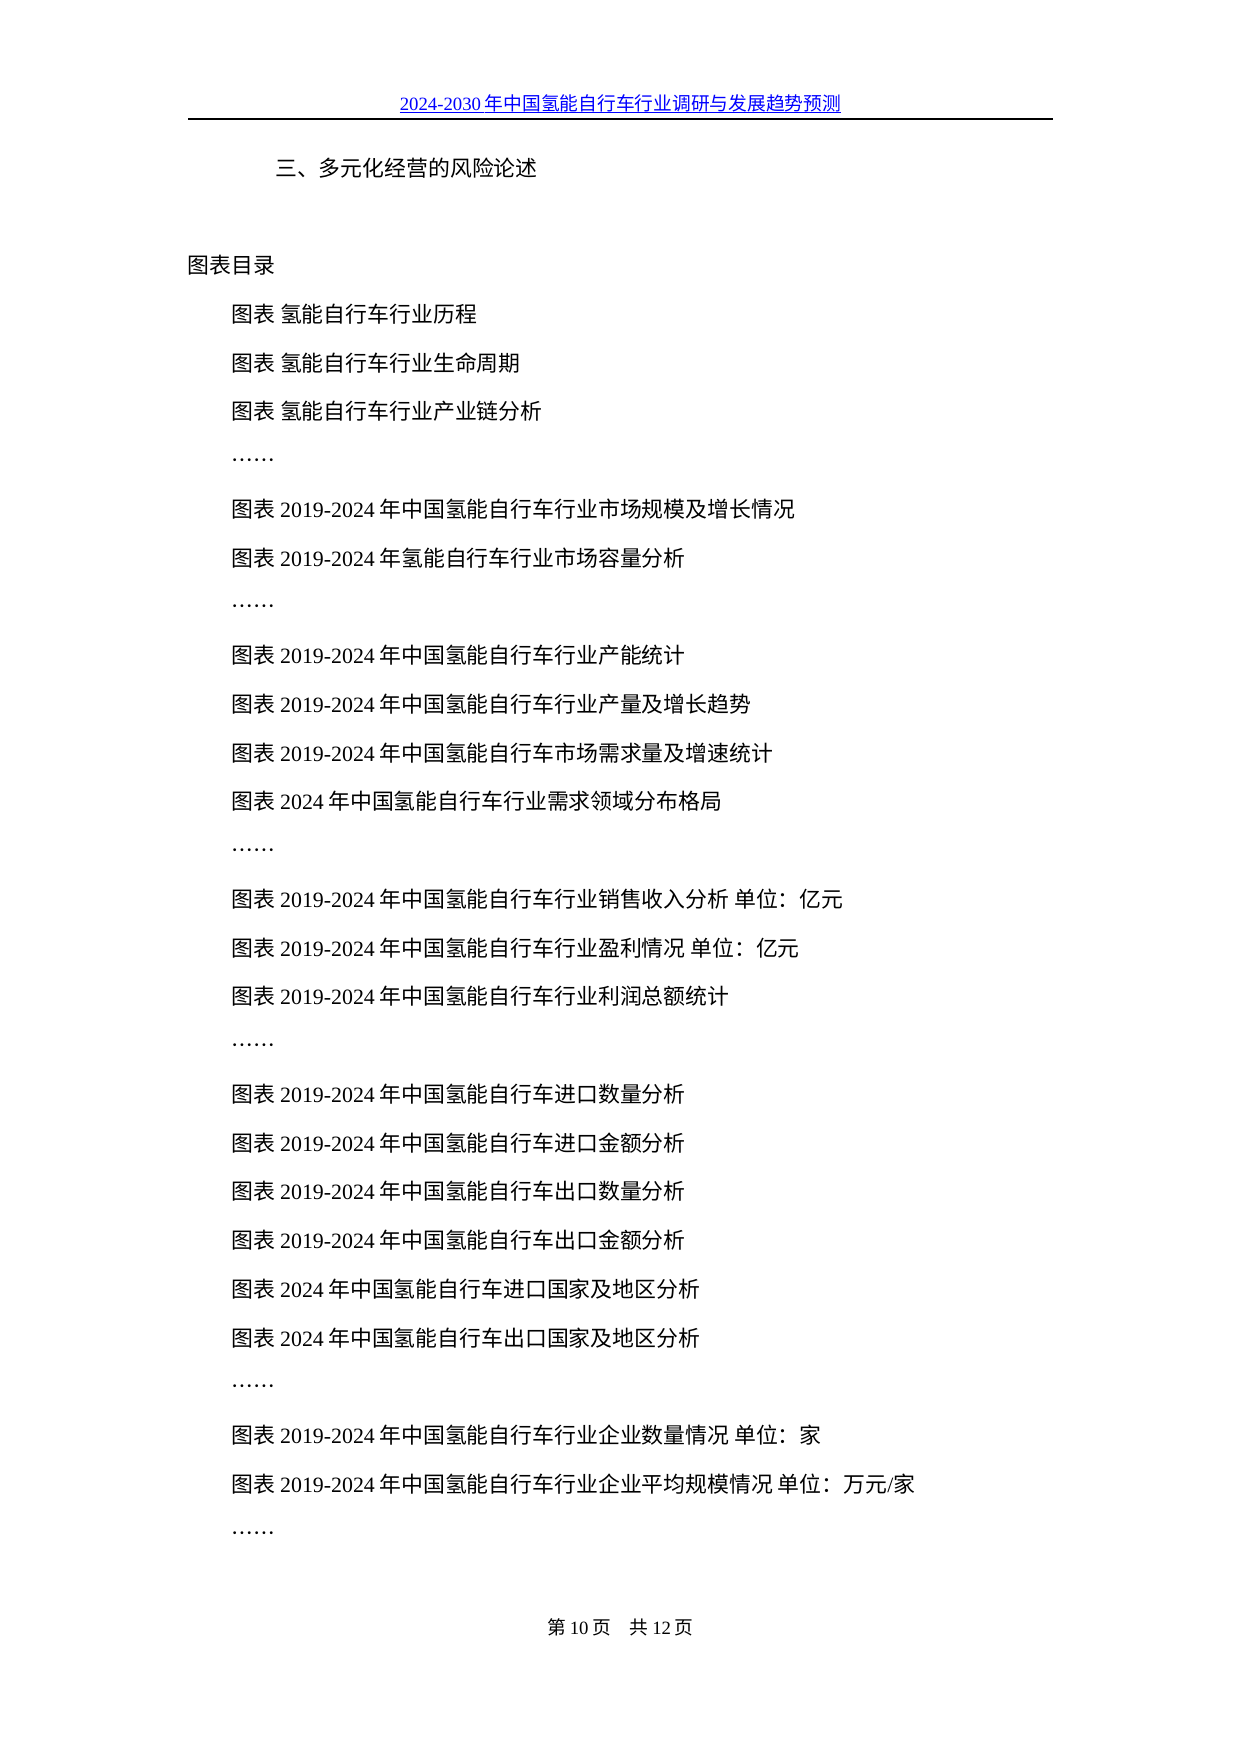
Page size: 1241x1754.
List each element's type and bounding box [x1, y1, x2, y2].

text [187, 150, 1053, 1548]
